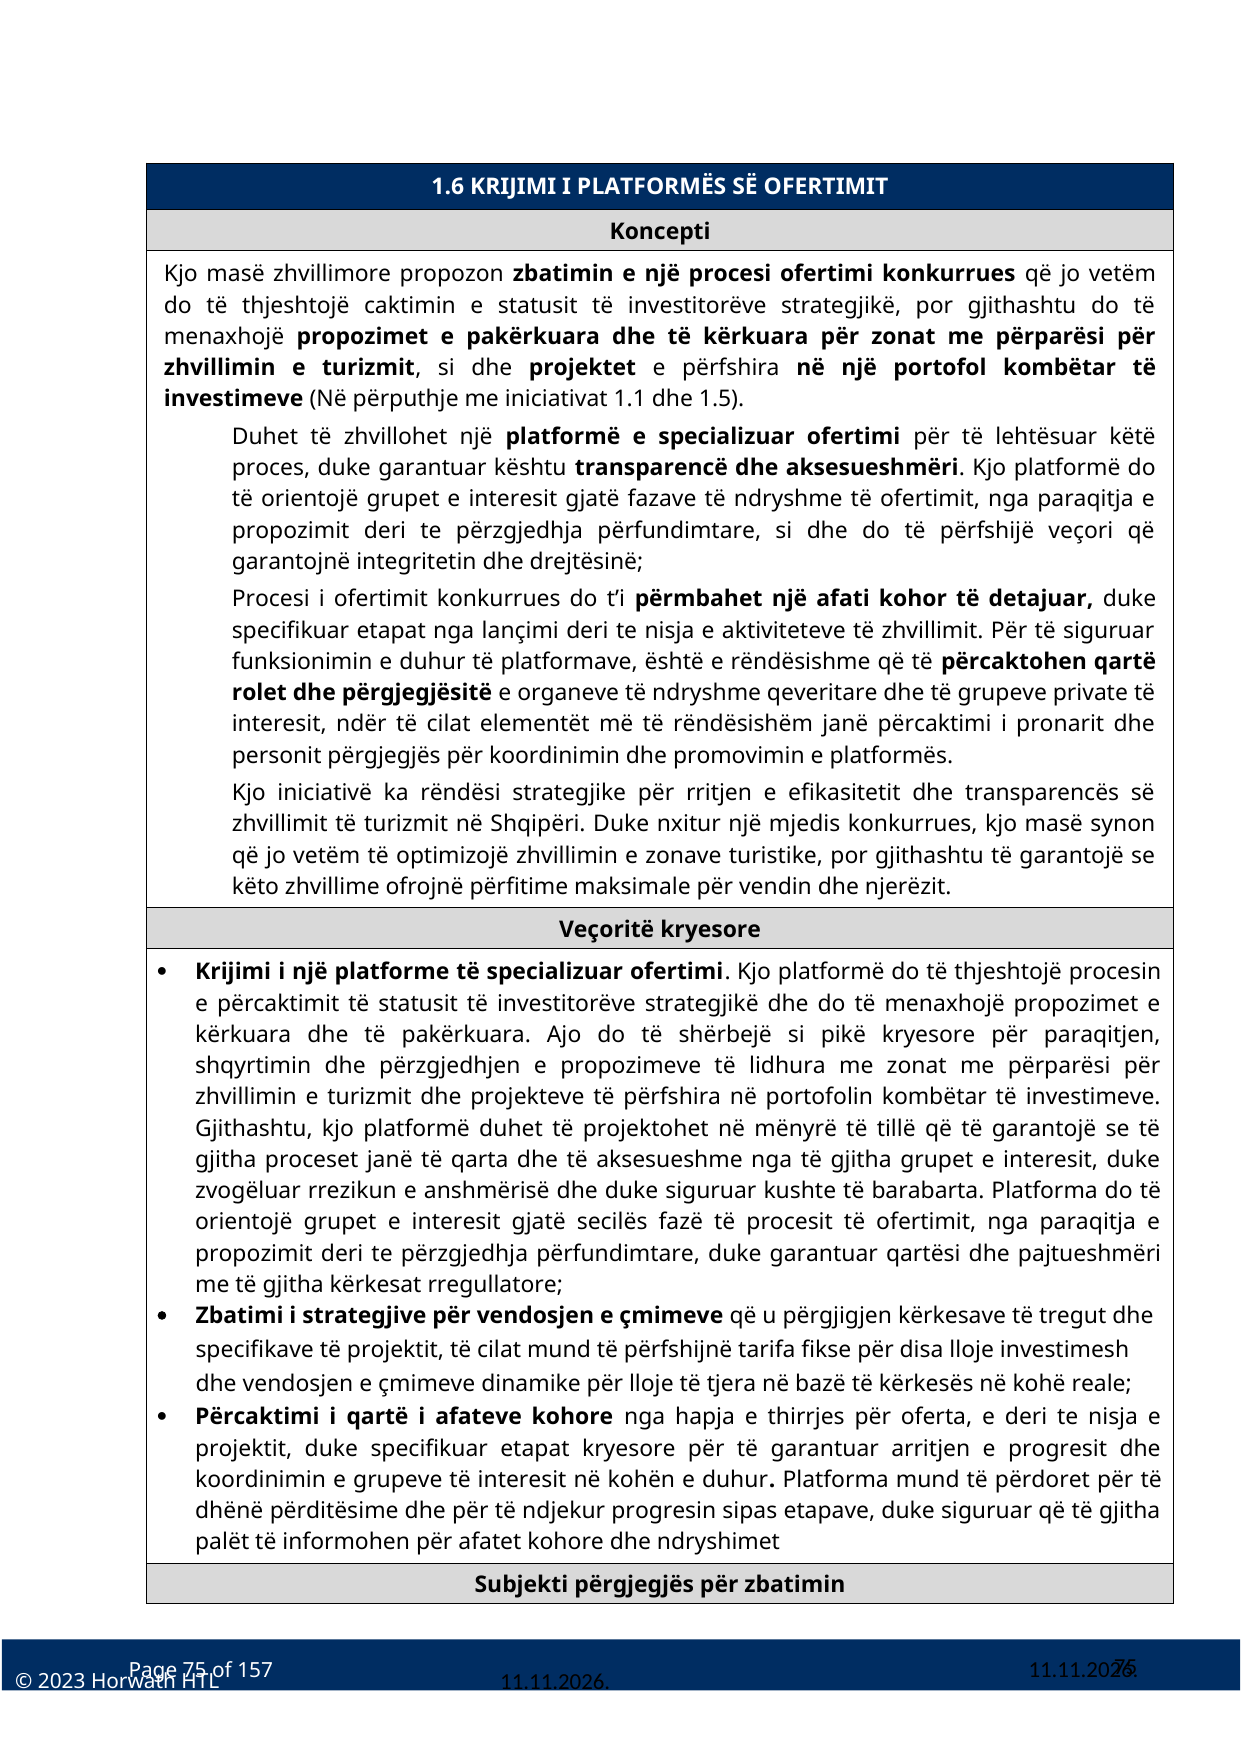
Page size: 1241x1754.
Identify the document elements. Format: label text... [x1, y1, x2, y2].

table_cell Koncepti [147, 210, 1173, 250]
table_cell Veçoritë kryesore [147, 908, 1173, 948]
table_cell Subjekti përgjegjës për zbatimin [147, 1564, 1173, 1603]
table_cell Krijimi i një platforme të specializuar ofertimi. Kjo platformë do të thjeshtojë procesin e përcaktimit të statusit të investitorëve strategjikë dhe do të menaxhojë propozimet e kërkuara dhe të pakërkuara. Ajo do të shërbejë si pikë kryesore për paraqitjen, shqyrtimin dhe përzgjedhjen e propozimeve të lidhura me zonat me përparësi për zhvillimin e turizmit dhe projekteve të përfshira në portofolin kombëtar të investimeve. Gjithashtu, kjo platformë duhet të projektohet në mënyrë të tillë që të garantojë se të gjitha proceset janë të qarta dhe të aksesueshme nga të gjitha grupet e interesit, duke zvogëluar rrezikun e anshmërisë dhe duke siguruar kushte të barabarta. Platforma do të orientojë grupet e interesit gjatë secilës fazë të procesit të ofertimit, nga paraqitja e propozimit deri te përzgjedhja përfundimtare, duke garantuar qartësi dhe pajtueshmëri me të gjitha kërkesat rregullatore; Zbatimi i strategjive për vendosjen e çmimeve që u përgjigjen kërkesave të tregut dhe specifikave të projektit, të cilat mund të përfshijnë tarifa fikse për disa lloje investimesh dhe vendosjen e çmimeve dinamike për lloje të tjera në bazë të kërkesës në kohë reale; Përcaktimi i qartë i afateve kohore nga hapja e thirrjes për oferta, e deri te nisja e projektit, duke specifikuar etapat kryesore për të garantuar arritjen e progresit dhe koordinimin e grupeve të interesit në kohën e duhur. Platforma mund të përdoret për të dhënë përditësime dhe për të ndjekur progresin sipas etapave, duke siguruar që të gjitha palët të informohen për afatet kohore dhe ndryshimet [147, 949, 1173, 1563]
table_cell Kjo masë zhvillimore propozon zbatimin e një procesi ofertimi konkurrues që jo vetëm do të thjeshtojë caktimin e statusit të investitorëve strategjikë, por gjithashtu do të menaxhojë propozimet e pakërkuara dhe të kërkuara për zonat me përparësi për zhvillimin e turizmit, si dhe projektet e përfshira në një portofol kombëtar të investimeve (Në përputhje me iniciativat 1.1 dhe 1.5). Duhet të zhvillohet një platformë e specializuar ofertimi për të lehtësuar këtë proces, duke garantuar kështu transparencë dhe aksesueshmëri. Kjo platformë do të orientojë grupet e interesit gjatë fazave të ndryshme të ofertimit, nga paraqitja e propozimit deri te përzgjedhja përfundimtare, si dhe do të përfshijë veçori që garantojnë integritetin dhe drejtësinë; Procesi i ofertimit konkurrues do t’i përmbahet një afati kohor të detajuar, duke specifikuar etapat nga lançimi deri te nisja e aktiviteteve të zhvillimit. Për të siguruar funksionimin e duhur të platformave, është e rëndësishme që të përcaktohen qartë rolet dhe përgjegjësitë e organeve të ndryshme qeveritare dhe të grupeve private të interesit, ndër të cilat elementët më të rëndësishëm janë përcaktimi i pronarit dhe personit përgjegjës për koordinimin dhe promovimin e platformës. Kjo iniciativë ka rëndësi strategjike për rritjen e efikasitetit dhe transparencës së zhvillimit të turizmit në Shqipëri. Duke nxitur një mjedis konkurrues, kjo masë synon që jo vetëm të optimizojë zhvillimin e zonave turistike, por gjithashtu të garantojë se këto zhvillime ofrojnë përfitime maksimale për vendin dhe njerëzit. [147, 251, 1173, 907]
table_header 1.6 KRIJIMI I PLATFORMËS SË OFERTIMIT [147, 164, 1173, 209]
